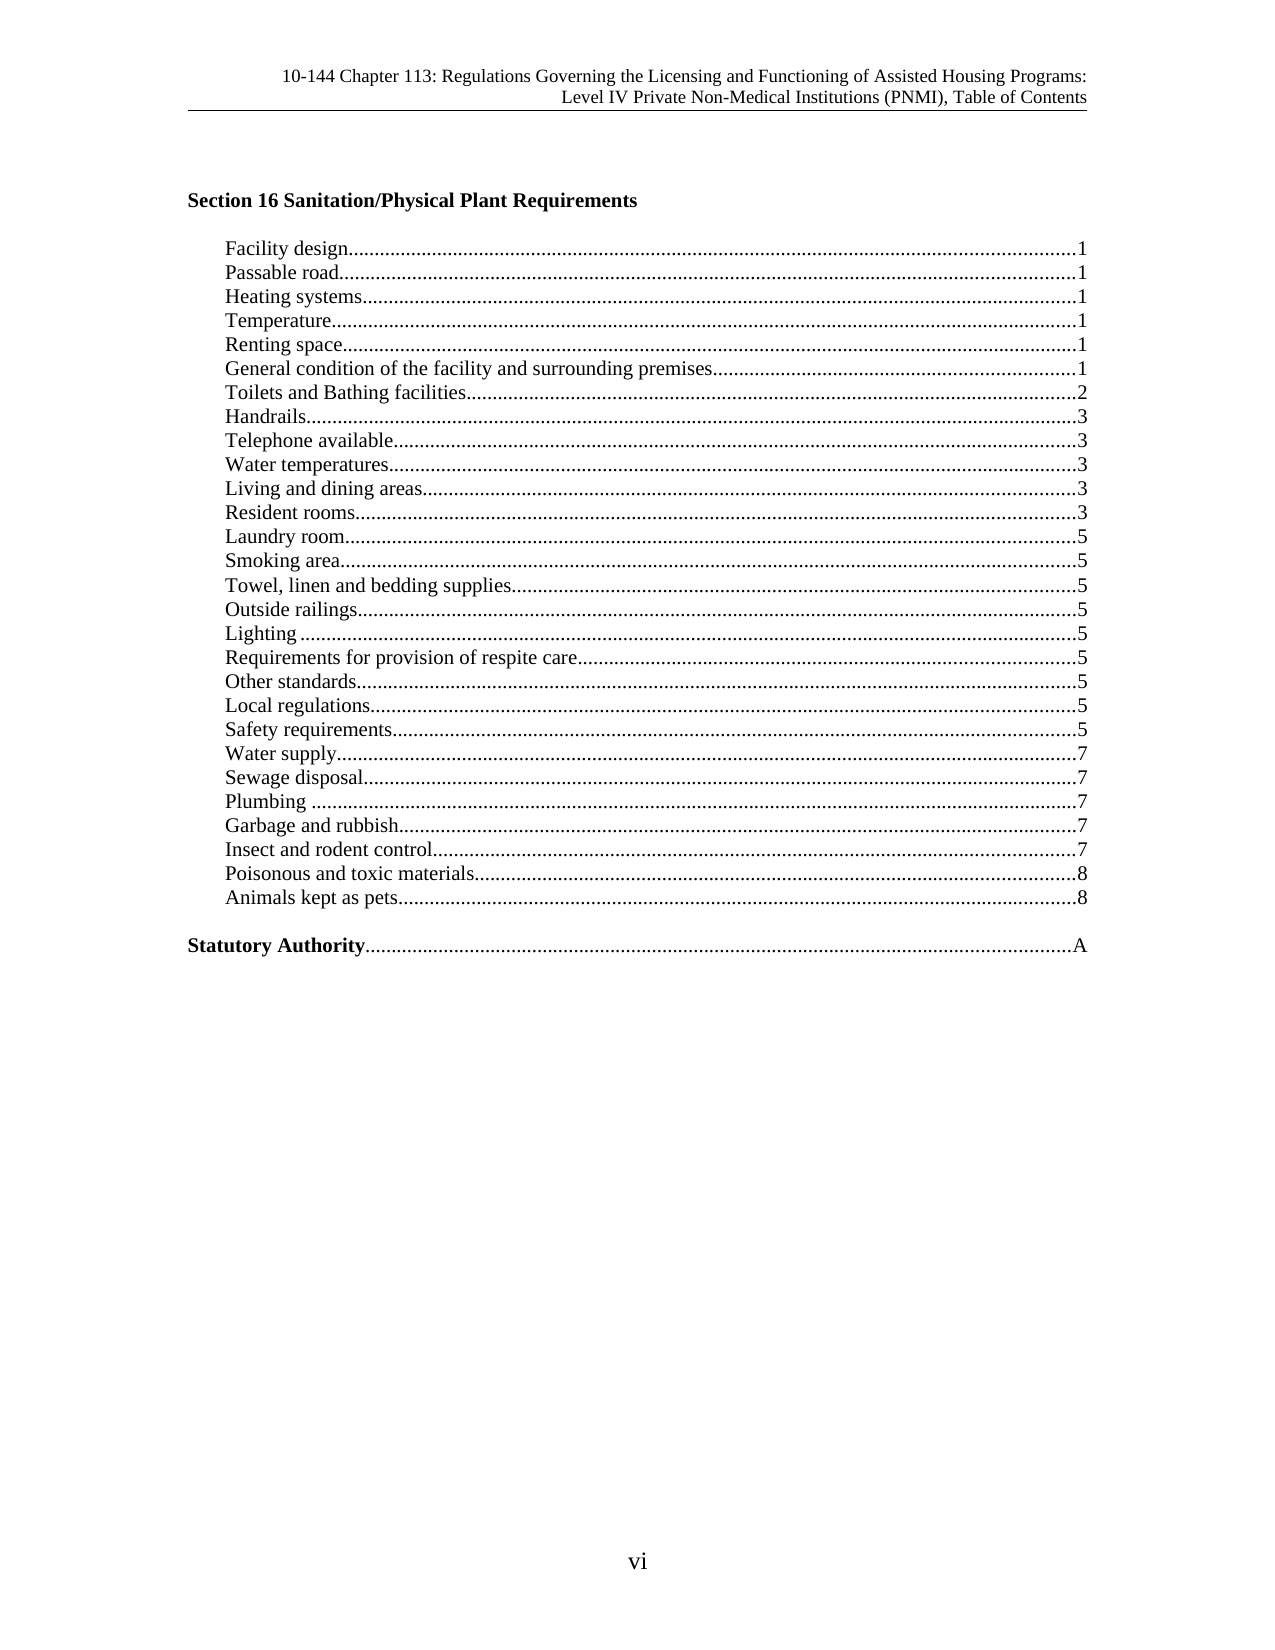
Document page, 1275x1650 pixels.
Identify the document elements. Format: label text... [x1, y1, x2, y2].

text Handrails 3 [187, 404, 1087, 428]
text Water supply 7 [187, 741, 1087, 765]
text Other standards 5 [187, 669, 1087, 693]
text Requirements for provision of respite care 5 [187, 645, 1087, 669]
text Living and dining areas 3 [187, 476, 1087, 500]
text Smoking area 5 [187, 548, 1087, 572]
text Resident rooms 3 [187, 500, 1087, 524]
text Statutory Authority A [187, 933, 1087, 957]
text Water temperatures 3 [187, 452, 1087, 476]
text Garbage and rubbish 7 [187, 813, 1087, 837]
text Lighting 5 [187, 621, 1087, 645]
text General condition of the facility and surrounding premises 1 [187, 356, 1087, 380]
text Local regulations 5 [187, 693, 1087, 717]
text Animals kept as pets 8 [187, 885, 1087, 909]
text Section 16 Sanitation/Physical Plant Requirements [187, 187, 1087, 212]
text Telephone available 3 [187, 428, 1087, 452]
text Toilets and Bathing facilities 2 [187, 380, 1087, 404]
text Plumbing 7 [187, 789, 1087, 813]
text Renting space 1 [187, 332, 1087, 356]
text Heating systems 1 [187, 284, 1087, 308]
text Passable road 1 [187, 260, 1087, 284]
text Towel, linen and bedding supplies 5 [187, 572, 1087, 597]
text Temperature 1 [187, 308, 1087, 332]
text Facility design 1 [187, 236, 1087, 260]
text Outside railings 5 [187, 597, 1087, 621]
text Insect and rodent control 7 [187, 837, 1087, 861]
text Laundry room 5 [187, 524, 1087, 548]
text Poisonous and toxic materials 8 [187, 861, 1087, 885]
text Safety requirements 5 [187, 717, 1087, 741]
text Sewage disposal 7 [187, 765, 1087, 789]
